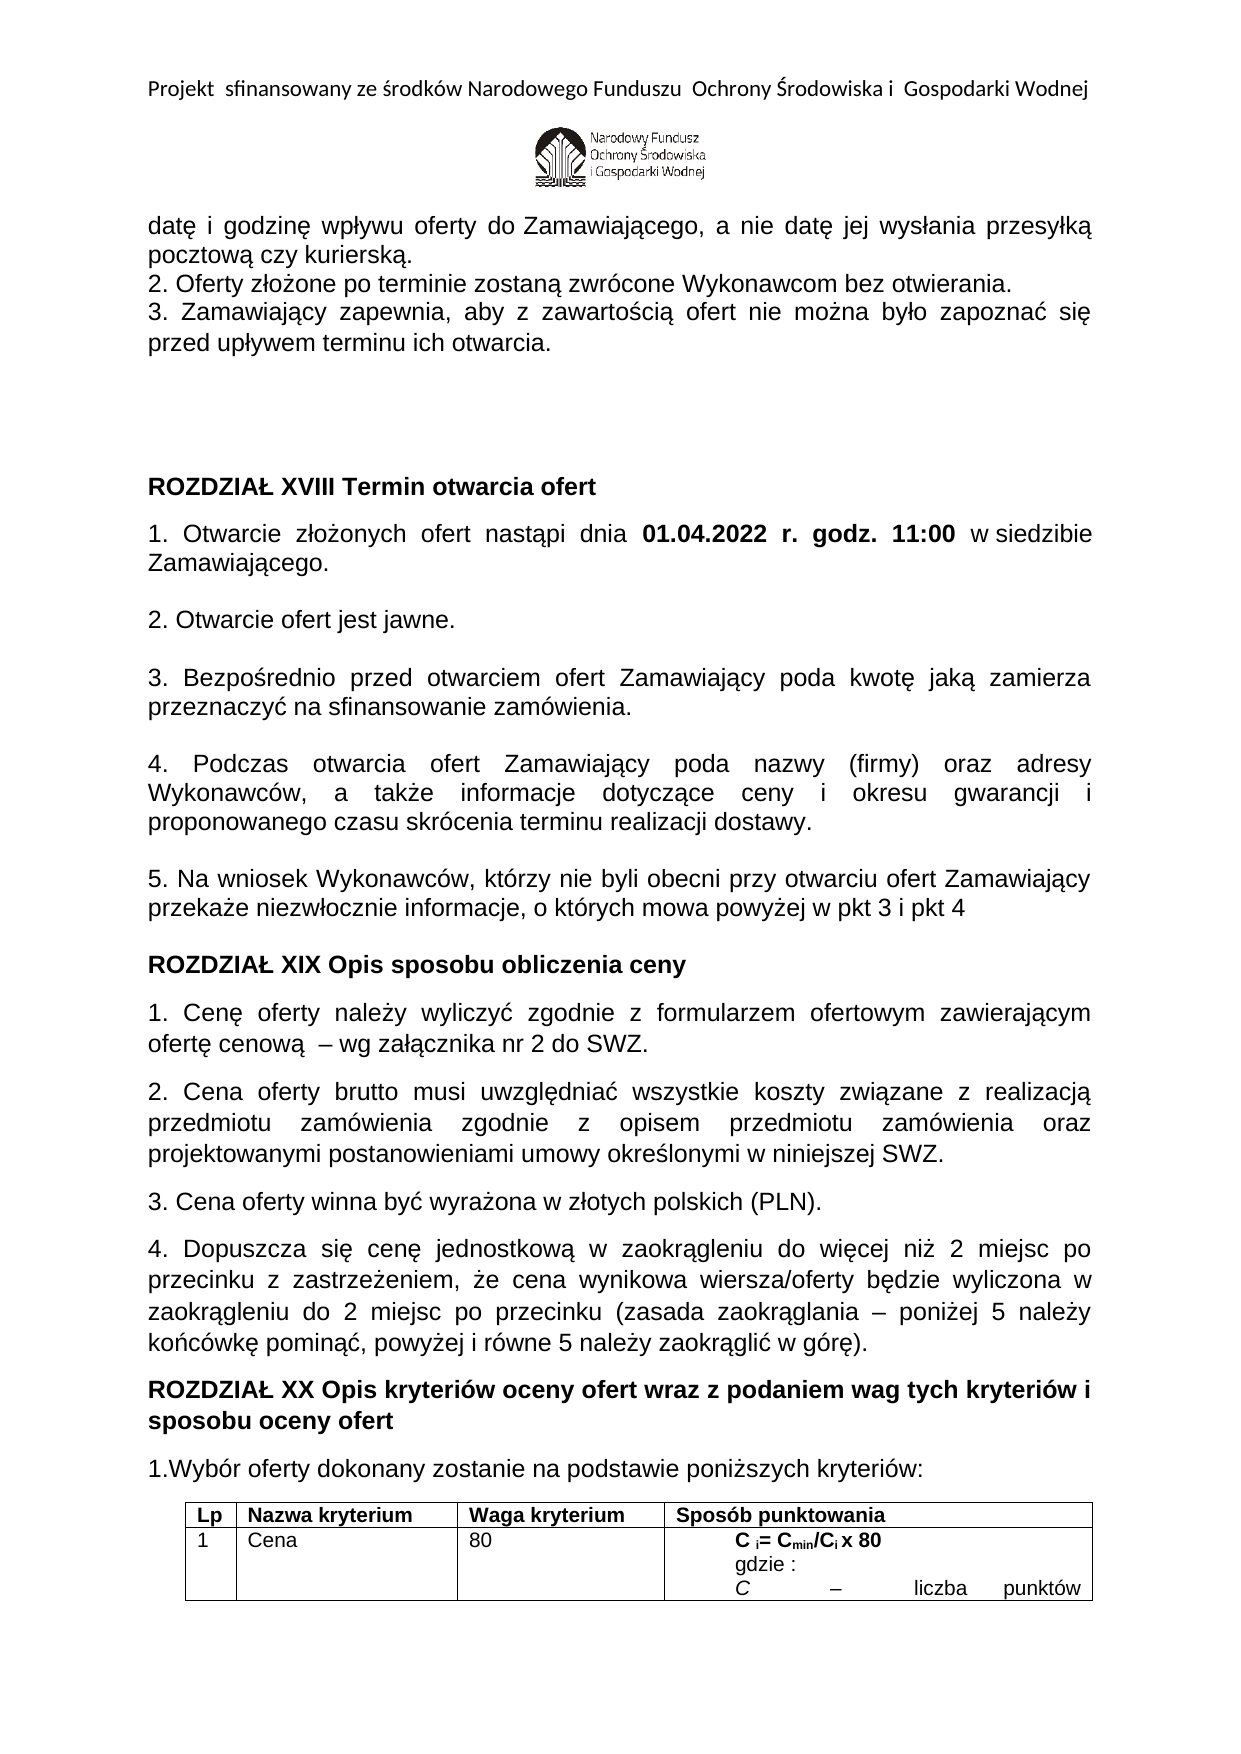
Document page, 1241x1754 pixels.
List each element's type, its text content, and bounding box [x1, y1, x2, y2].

text ROZDZIAŁ XVIII Termin otwarcia ofert [148, 472, 1093, 500]
table_cell 80 [458, 1528, 664, 1600]
text 2. Otwarcie ofert jest jawne. [148, 606, 1093, 634]
table_cell Cena [237, 1528, 457, 1600]
table_header Nazwa kryterium [237, 1503, 457, 1527]
text 2. Oferty złożone po terminie zostaną zwrócone Wykonawcom bez otwierania. [148, 269, 1093, 297]
text ROZDZIAŁ XIX Opis sposobu obliczenia ceny [148, 951, 1093, 979]
text 1. Otwarcie złożonych ofert nastąpi dnia 01.04.2022 r. godz. 11:00 w siedzibie Zamawiającego. [148, 519, 1093, 577]
text 2. Cena oferty brutto musi uwzględniać wszystkie koszty związane z realizacją przedmiotu zamówienia zgodnie z opisem przedmiotu zamówienia oraz projektowanymi postanowieniami umowy określonymi w niniejszej SWZ. [148, 1077, 1093, 1168]
table_cell 1 [186, 1528, 236, 1600]
text 1.Wybór oferty dokonany zostanie na podstawie poniższych kryteriów: [148, 1454, 1093, 1483]
text 3. Zamawiający zapewnia, aby z zawartością ofert nie można było zapoznać się przed upływem terminu ich otwarcia. [148, 297, 1093, 357]
text 3. Cena oferty winna być wyrażona w złotych polskich (PLN). [148, 1187, 1093, 1216]
text 4. Podczas otwarcia ofert Zamawiający poda nazwy (firmy) oraz adresy Wykonawców, a także informacje dotyczące ceny i okresu gwarancji i proponowanego czasu skrócenia terminu realizacji dostawy. [148, 749, 1093, 836]
text 3. Bezpośrednio przed otwarciem ofert Zamawiający poda otę jaką zamierza przeznaczyć na sfinansowanie zamówienia. [148, 663, 1093, 721]
text 4. Dopuszcza się cenę jednostkową w zaokrągleniu do więcej niż 2 miejsc po przecinku z zastrzeżeniem, że cena wynikowa wiersza/oferty będzie wyliczona w zaokrągleniu do 2 miejsc po przecinku (zasada zaokrąglania – poniżej 5 należy końcówkę pominąć, powyżej i równe 5 należy zaokrąglić w górę). [148, 1234, 1093, 1356]
text ROZDZIAŁ XX Opis kryteriów oceny ofert wraz z podaniem wag tych kryteriów i sposobu oceny ofert [148, 1375, 1093, 1435]
picture [509, 101, 731, 212]
text 5. Na wniosek Wykonawców, którzy nie byli obecni przy otwarciu ofert Zamawiający przekaże niezwłocznie informacje, o których mowa powyżej w pkt 3 i pkt 4 [148, 864, 1093, 922]
table_header Waga kryterium [458, 1503, 664, 1527]
table_header Sposób punktowania [665, 1503, 1092, 1527]
table_header Lp [186, 1503, 236, 1527]
text 1. Cenę oferty należy wyliczyć zgodnie z formularzem ofertowym zawierającym ofertę cenową – wg załącznika nr 2 do SWZ. [148, 998, 1093, 1058]
